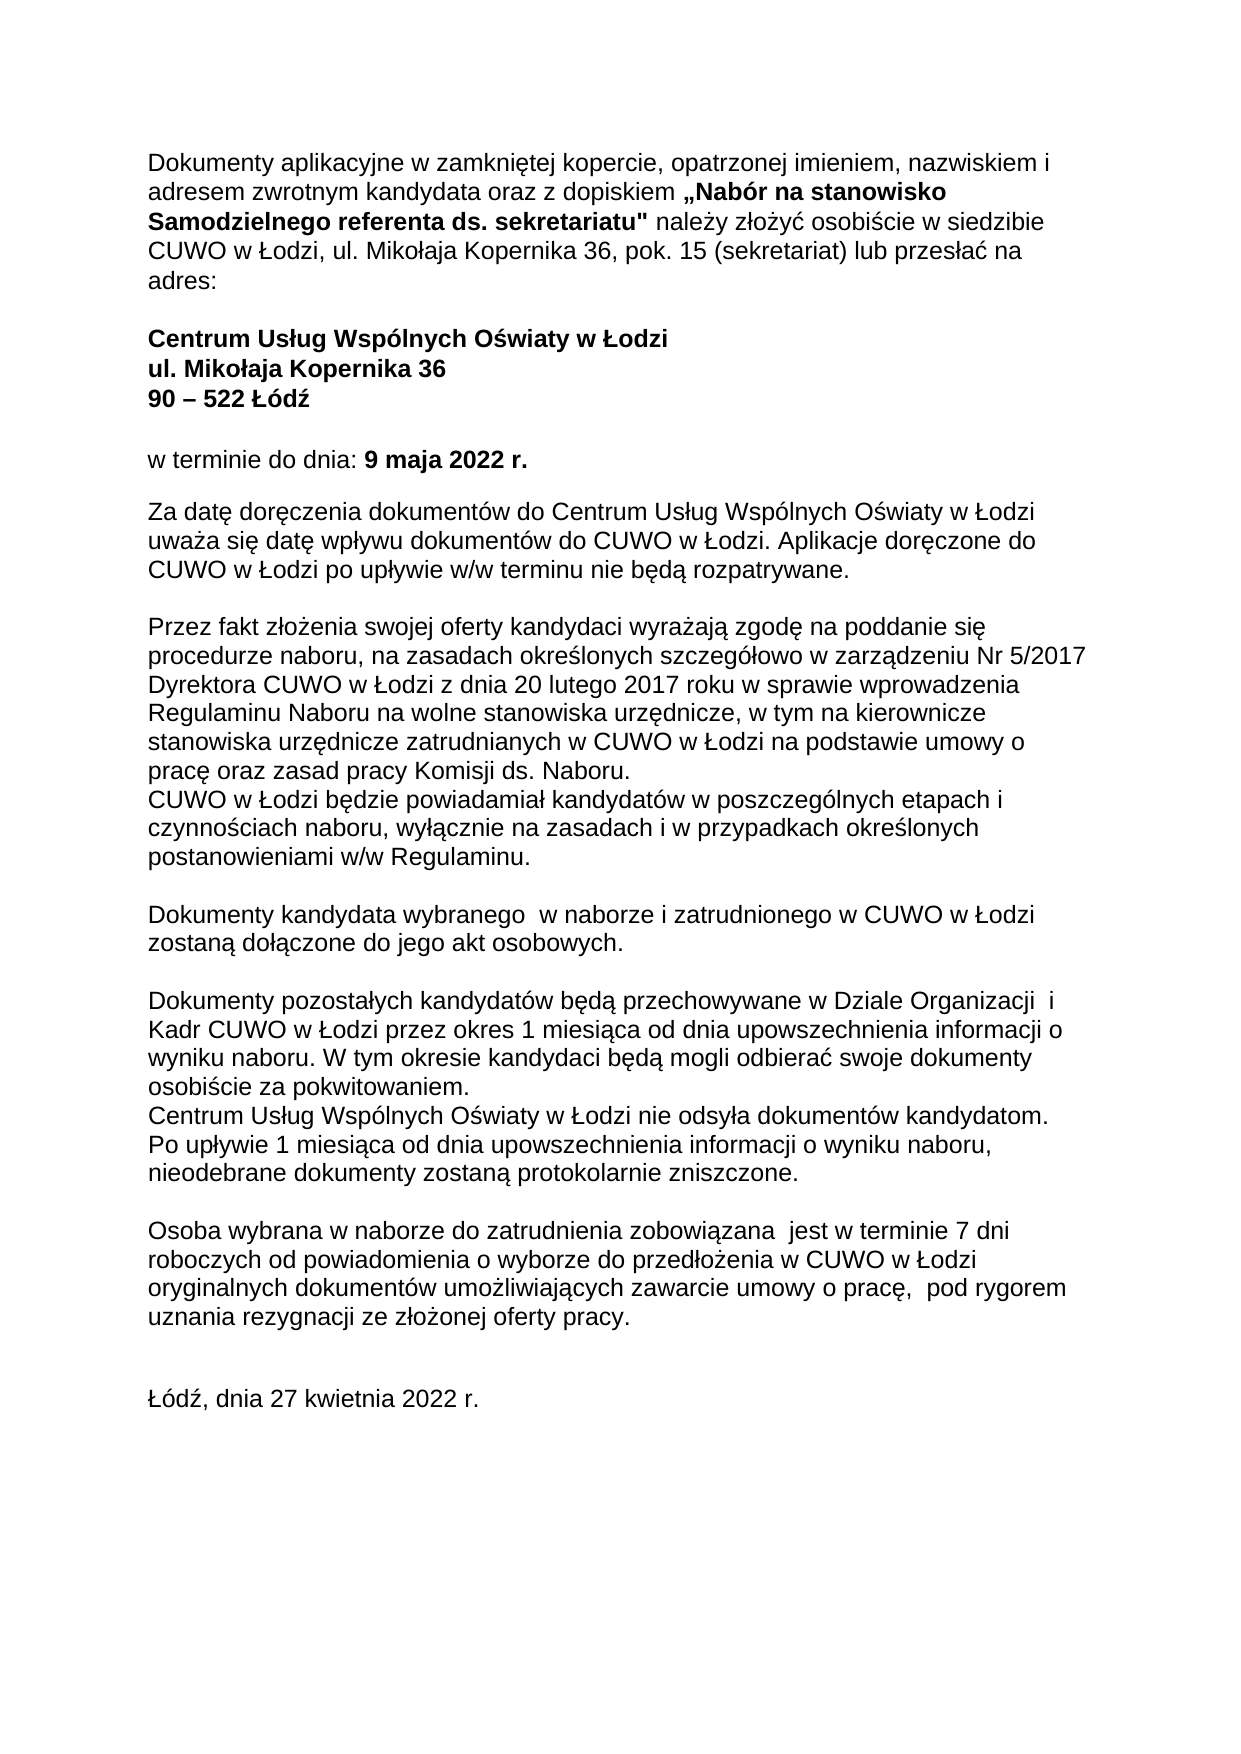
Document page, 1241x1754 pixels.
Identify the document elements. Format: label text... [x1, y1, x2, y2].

text Po upływie 1 miesiąca od dnia upowszechnienia informacji o wyniku naboru, nieodebrane dokumenty zostaną protokolarnie zniszczone. [148, 1129, 1093, 1187]
text Centrum Usług Wspólnych Oświaty w Łodzi [148, 324, 1093, 352]
text w terminie do dnia: 9 maja 2022 r. [147, 445, 1093, 474]
text ul. Mikołaja Kopernika 36 [148, 354, 1093, 383]
text Przez fakt złożenia swojej oferty kandydaci wyrażają zgodę na poddanie się procedurze naboru, na zasadach określonych szczegółowo w zarządzeniu Nr 5/2017 Dyrektora CUWO w Łodzi z dnia 20 lutego 2017 roku w sprawie wprowadzenia Regulaminu Naboru na wolne stanowiska urzędnicze, w tym na kierownicze stanowiska urzędnicze zatrudnianych w CUWO w Łodzi na podstawie umowy o pracę oraz zasad pracy Komisji ds. Naboru. [148, 612, 1093, 784]
text Osoba wybrana w naborze do zatrudnienia zobowiązana jest w terminie 7 dni roboczych od powiadomienia o wyborze do przedłożenia w CUWO w Łodzi oryginalnych dokumentów umożliwiających zawarcie umowy o pracę, pod rygorem uznania rezygnacji ze złożonej oferty pracy. [148, 1216, 1093, 1331]
text 90 – 522 Łódź [148, 384, 1093, 413]
text Łódź, dnia 27 kwietnia 2022 r. [148, 1384, 1093, 1412]
text Za datę doręczenia dokumentów do Centrum Usług Wspólnych Oświaty w Łodzi uważa się datę wpływu dokumentów do CUWO w Łodzi. Aplikacje doręczone do CUWO w Łodzi po upływie w/w terminu nie będą rozpatrywane. [148, 497, 1093, 583]
text Dokumenty kandydata wybranego w naborze i zatrudnionego w CUWO w Łodzi zostaną dołączone do jego akt osobowych. [148, 899, 1093, 957]
text CUWO w Łodzi będzie powiadamiał kandydatów w poszczególnych etapach i czynnościach naboru, wyłącznie na zasadach i w przypadkach określonych postanowieniami w/w Regulaminu. [148, 784, 1093, 871]
text Dokumenty pozostałych kandydatów będą przechowywane w Dziale Organizacji i Kadr CUWO w Łodzi przez okres 1 miesiąca od dnia upowszechnienia informacji o wyniku naboru. W tym okresie kandydaci będą mogli odbierać swoje dokumenty osobiście za pokwitowaniem. [148, 986, 1093, 1101]
text Centrum Usług Wspólnych Oświaty w Łodzi nie odsyła dokumentów kandydatom. [148, 1101, 1093, 1129]
text Dokumenty aplikacyjne w zamkniętej kopercie, opatrzonej imieniem, nazwiskiem i adresem zwrotnym kandydata oraz z dopiskiem „Nabór na stanowisko Samodzielnego referenta ds. sekretariatu" należy złożyć osobiście w siedzibie CUWO w Łodzi, ul. Mikołaja Kopernika 36, pok. 15 (sekretariat) lub przesłać na adres: [147, 148, 1093, 295]
